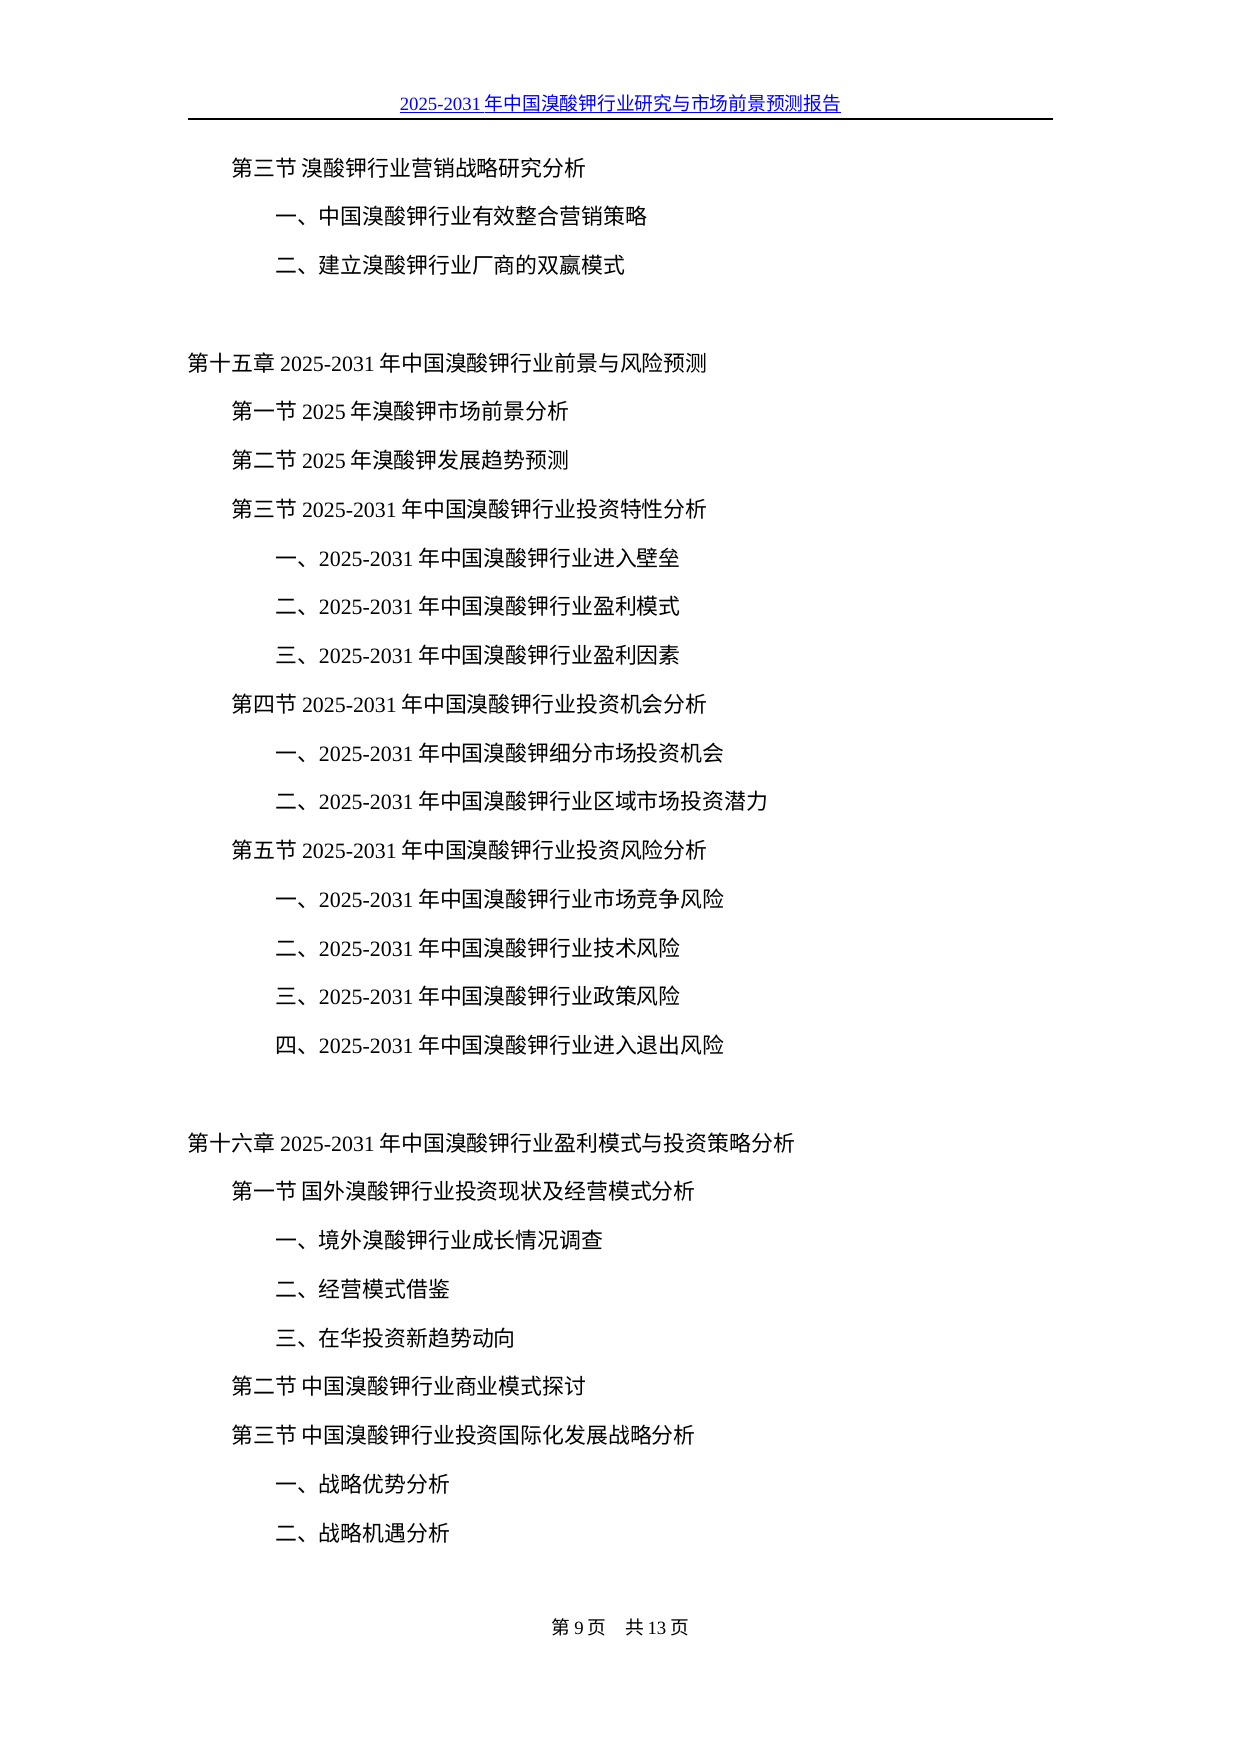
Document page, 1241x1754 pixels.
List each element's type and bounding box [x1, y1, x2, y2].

text [187, 150, 1053, 1548]
